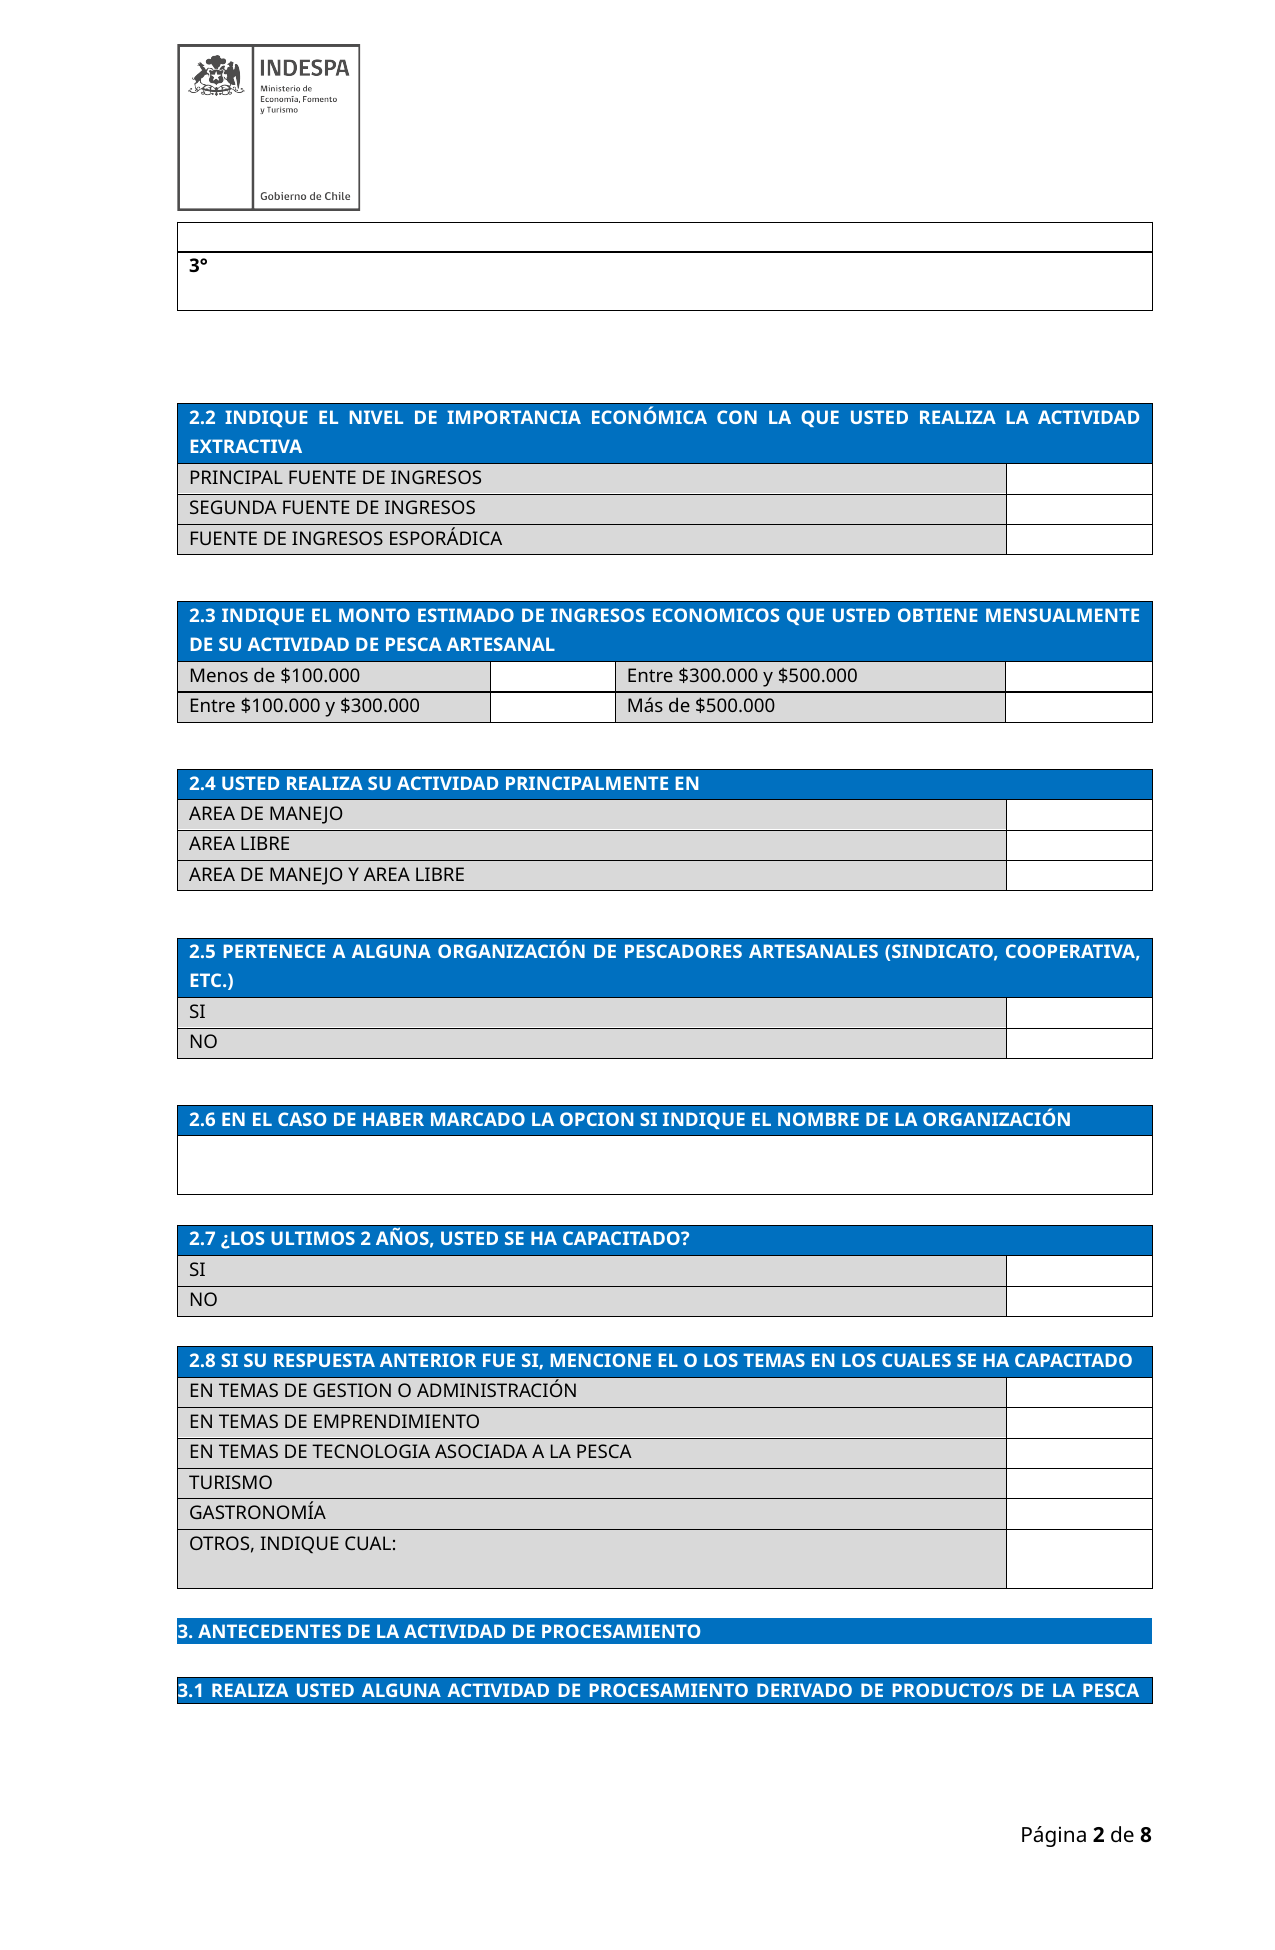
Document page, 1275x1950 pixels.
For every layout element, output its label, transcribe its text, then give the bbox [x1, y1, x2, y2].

table_cell [1007, 1530, 1152, 1588]
table_cell SI [178, 1256, 1006, 1286]
table_cell AREA DE MANEJO [178, 800, 1006, 829]
table_cell SEGUNDA FUENTE DE INGRESOS [178, 495, 1006, 524]
table_cell [1007, 1256, 1152, 1286]
table_header 2.4 USTED REALIZA SU ACTIVIDAD PRINCIPALMENTE EN [178, 770, 1152, 799]
table_cell EN TEMAS DE TECNOLOGIA ASOCIADA A LA PESCA [178, 1439, 1006, 1468]
table_cell NO [178, 1287, 1006, 1316]
table_cell [1006, 662, 1152, 691]
table_cell [1007, 831, 1152, 860]
table_cell EN TEMAS DE GESTION O ADMINISTRACIÓN [178, 1378, 1006, 1407]
table_cell [1006, 693, 1152, 722]
table_cell [1007, 1287, 1152, 1316]
table_header 2.5 PERTENECE A ALGUNA ORGANIZACIÓN DE PESCADORES ARTESANALES (SINDICATO, COOPERATIVA, ETC.) [178, 939, 1152, 997]
table_cell 3° [178, 253, 1152, 310]
table_cell [178, 1136, 1152, 1194]
text 3. ANTECEDENTES DE LA ACTIVIDAD DE PROCESAMIENTO [177, 1618, 1152, 1644]
table_cell [1007, 1469, 1152, 1498]
picture [177, 44, 361, 211]
table_cell [1007, 861, 1152, 890]
table_cell Entre $300.000 y $500.000 [616, 662, 1005, 691]
table_cell [1007, 525, 1152, 554]
table_header 2.6 EN EL CASO DE HABER MARCADO LA OPCION SI INDIQUE EL NOMBRE DE LA ORGANIZACIÓN [178, 1106, 1152, 1135]
table_cell [1007, 1408, 1152, 1437]
table_cell Entre $100.000 y $300.000 [178, 693, 490, 722]
table_cell EN TEMAS DE EMPRENDIMIENTO [178, 1408, 1006, 1437]
table_cell [1007, 1378, 1152, 1407]
table_cell TURISMO [178, 1469, 1006, 1498]
table_cell SI [178, 998, 1006, 1027]
table_header 2.7 ¿LOS ULTIMOS 2 AÑOS, USTED SE HA CAPACITADO? [178, 1226, 1152, 1255]
table_cell [491, 662, 615, 691]
table_cell OTROS, INDIQUE CUAL: [178, 1530, 1006, 1588]
table_cell [1007, 1029, 1152, 1058]
table_cell 2° [178, 223, 1152, 251]
table_cell AREA LIBRE [178, 831, 1006, 860]
table_header 2.2 INDIQUE EL NIVEL DE IMPORTANCIA ECONÓMICA CON LA QUE USTED REALIZA LA ACTIVIDAD EXTRACTIVA [178, 404, 1152, 463]
table_cell [1007, 464, 1152, 493]
table_cell Más de $500.000 [616, 693, 1005, 722]
table_cell NO [178, 1029, 1006, 1058]
table_cell [491, 693, 615, 722]
table_cell [1007, 1439, 1152, 1468]
table_cell [1007, 1499, 1152, 1529]
table_cell [1007, 800, 1152, 829]
table_cell PRINCIPAL FUENTE DE INGRESOS [178, 464, 1006, 493]
table_header 2.8 SI SU RESPUESTA ANTERIOR FUE SI, MENCIONE EL O LOS TEMAS EN LOS CUALES SE HA CAPACITADO [178, 1347, 1152, 1377]
table_cell AREA DE MANEJO Y AREA LIBRE [178, 861, 1006, 890]
table_cell [1007, 495, 1152, 524]
table_cell GASTRONOMÍA [178, 1499, 1006, 1529]
table_cell FUENTE DE INGRESOS ESPORÁDICA [178, 525, 1006, 554]
table_cell [1007, 998, 1152, 1027]
table_cell Menos de $100.000 [178, 662, 490, 691]
table_header 2.3 INDIQUE EL MONTO ESTIMADO DE INGRESOS ECONOMICOS QUE USTED OBTIENE MENSUALMENTE DE SU ACTIVIDAD DE PESCA ARTESANAL [178, 602, 1152, 661]
